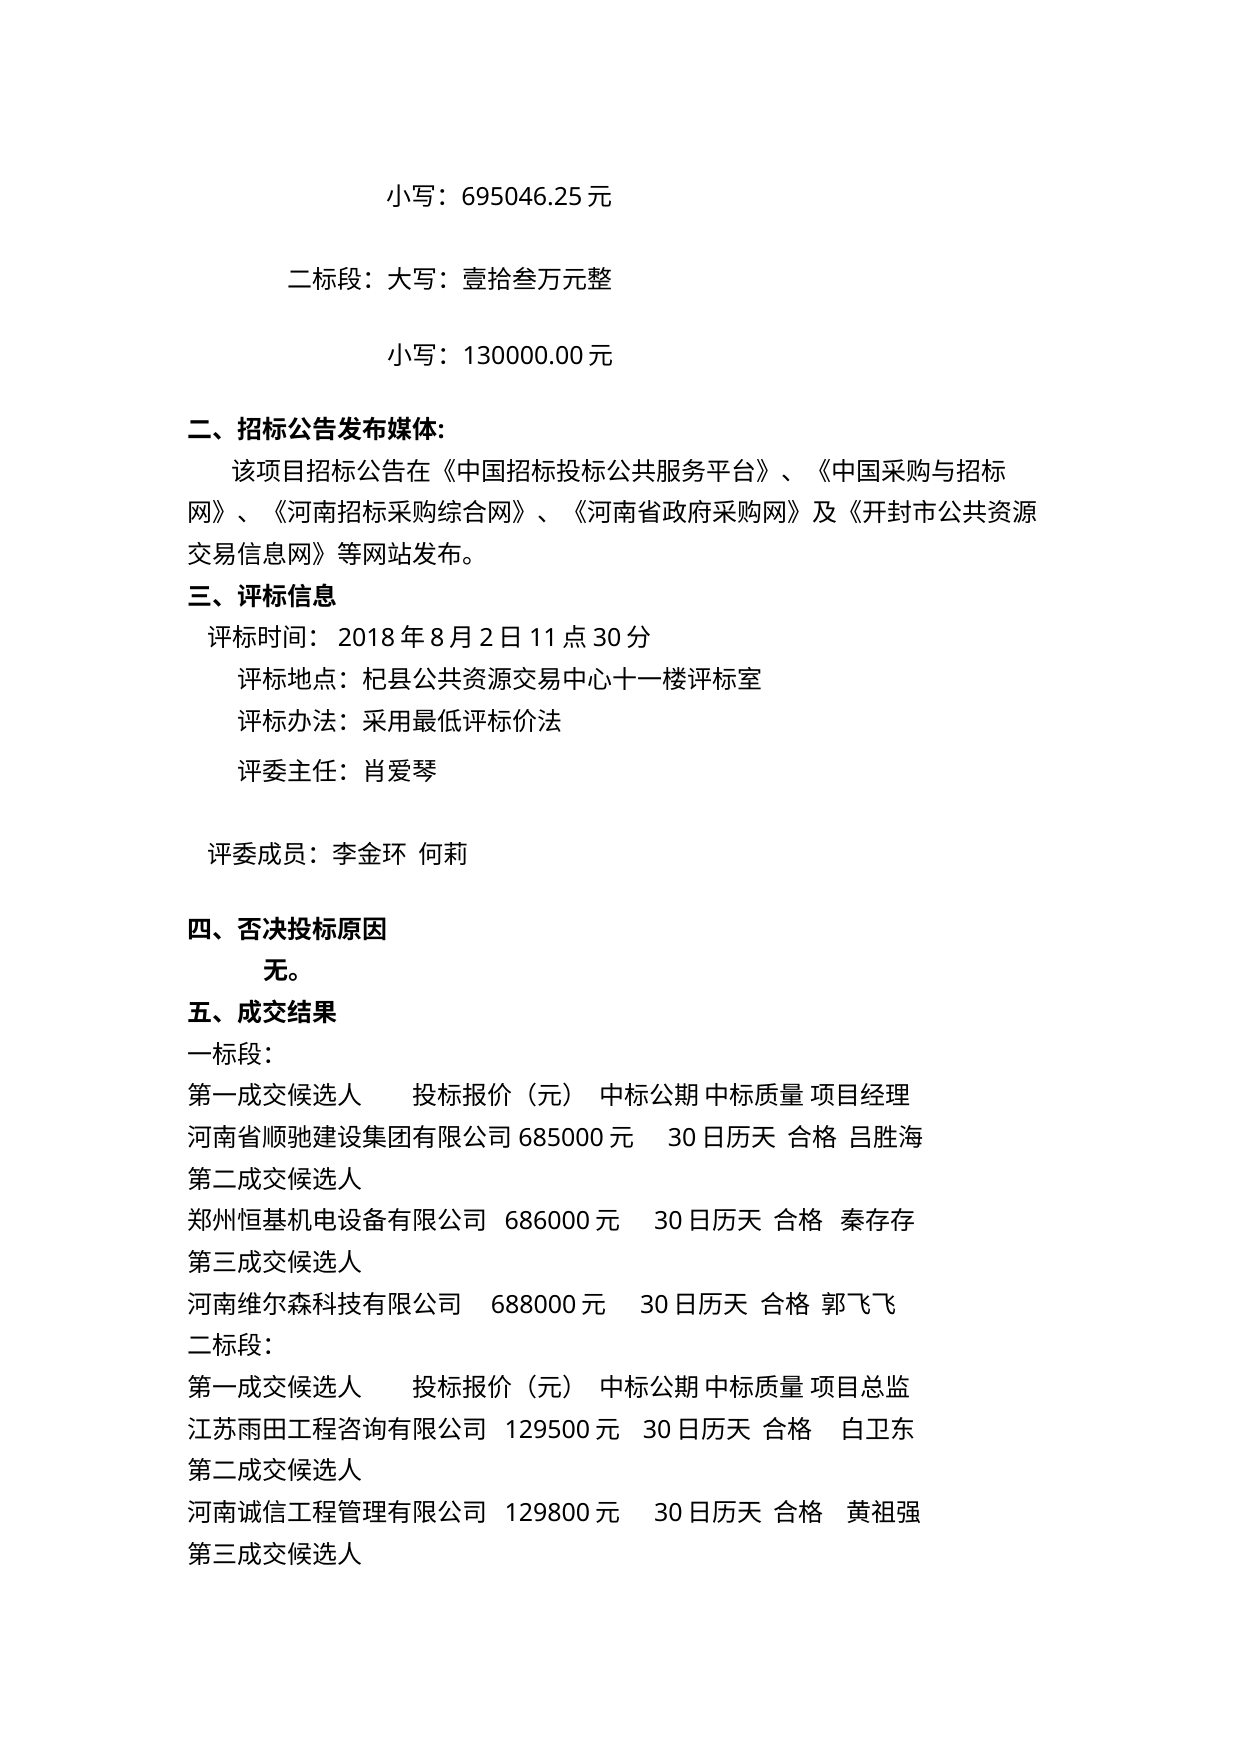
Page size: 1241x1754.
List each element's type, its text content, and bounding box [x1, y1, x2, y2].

text 第一成交候选人 投标报价（元） 中标公期 中标质量 项目总监 [187, 1362, 1053, 1404]
text 三、评标信息 [187, 571, 1053, 612]
text 河南诚信工程管理有限公司 129800元 30日历天 合格 黄祖强 [187, 1487, 1053, 1529]
text 无。 [187, 945, 1053, 987]
text 河南维尔森科技有限公司 688000元 30日历天 合格 郭飞飞 [187, 1279, 1053, 1320]
text 评委成员：李金环 何莉 [187, 821, 1053, 886]
text 第二成交候选人 [187, 1154, 1053, 1195]
text 四、否决投标原因 [187, 904, 1053, 945]
text 第二成交候选人 [187, 1445, 1053, 1487]
text 评标地点：杞县公共资源交易中心十一楼评标室 [187, 654, 1053, 696]
text 江苏雨田工程咨询有限公司 129500元 30日历天 合格 白卫东 [187, 1404, 1053, 1445]
text 第一成交候选人 投标报价（元） 中标公期 中标质量 项目经理 [187, 1070, 1053, 1112]
text 评标办法：采用最低评标价法 [187, 696, 1053, 737]
text 小写：130000.00元 [187, 321, 1053, 386]
text 第三成交候选人 [187, 1237, 1053, 1279]
text 五、成交结果 [187, 987, 1053, 1029]
text 小写：695046.25元 [187, 162, 1053, 227]
text 二、招标公告发布媒体: [187, 404, 1053, 446]
text 郑州恒基机电设备有限公司 686000元 30日历天 合格 秦存存 [187, 1195, 1053, 1237]
text 该项目招标公告在《中国招标投标公共服务平台》、《中国采购与招标网》、《河南招标采购综合网》、《河南省政府采购网》及《开封市公共资源交易信息网》等网站发布。 [187, 446, 1053, 571]
text 河南省顺驰建设集团有限公司 685000元 30日历天 合格 吕胜海 [187, 1112, 1053, 1154]
text 二标段：大写：壹拾叁万元整 [187, 245, 1053, 310]
text 评委主任：肖爱琴 [187, 737, 1053, 802]
text 一标段： [187, 1029, 1053, 1070]
text 评标时间： 2018年8月2日 11点30分 [187, 612, 1053, 654]
text 二标段： [187, 1320, 1053, 1362]
text 第三成交候选人 [187, 1529, 1053, 1570]
